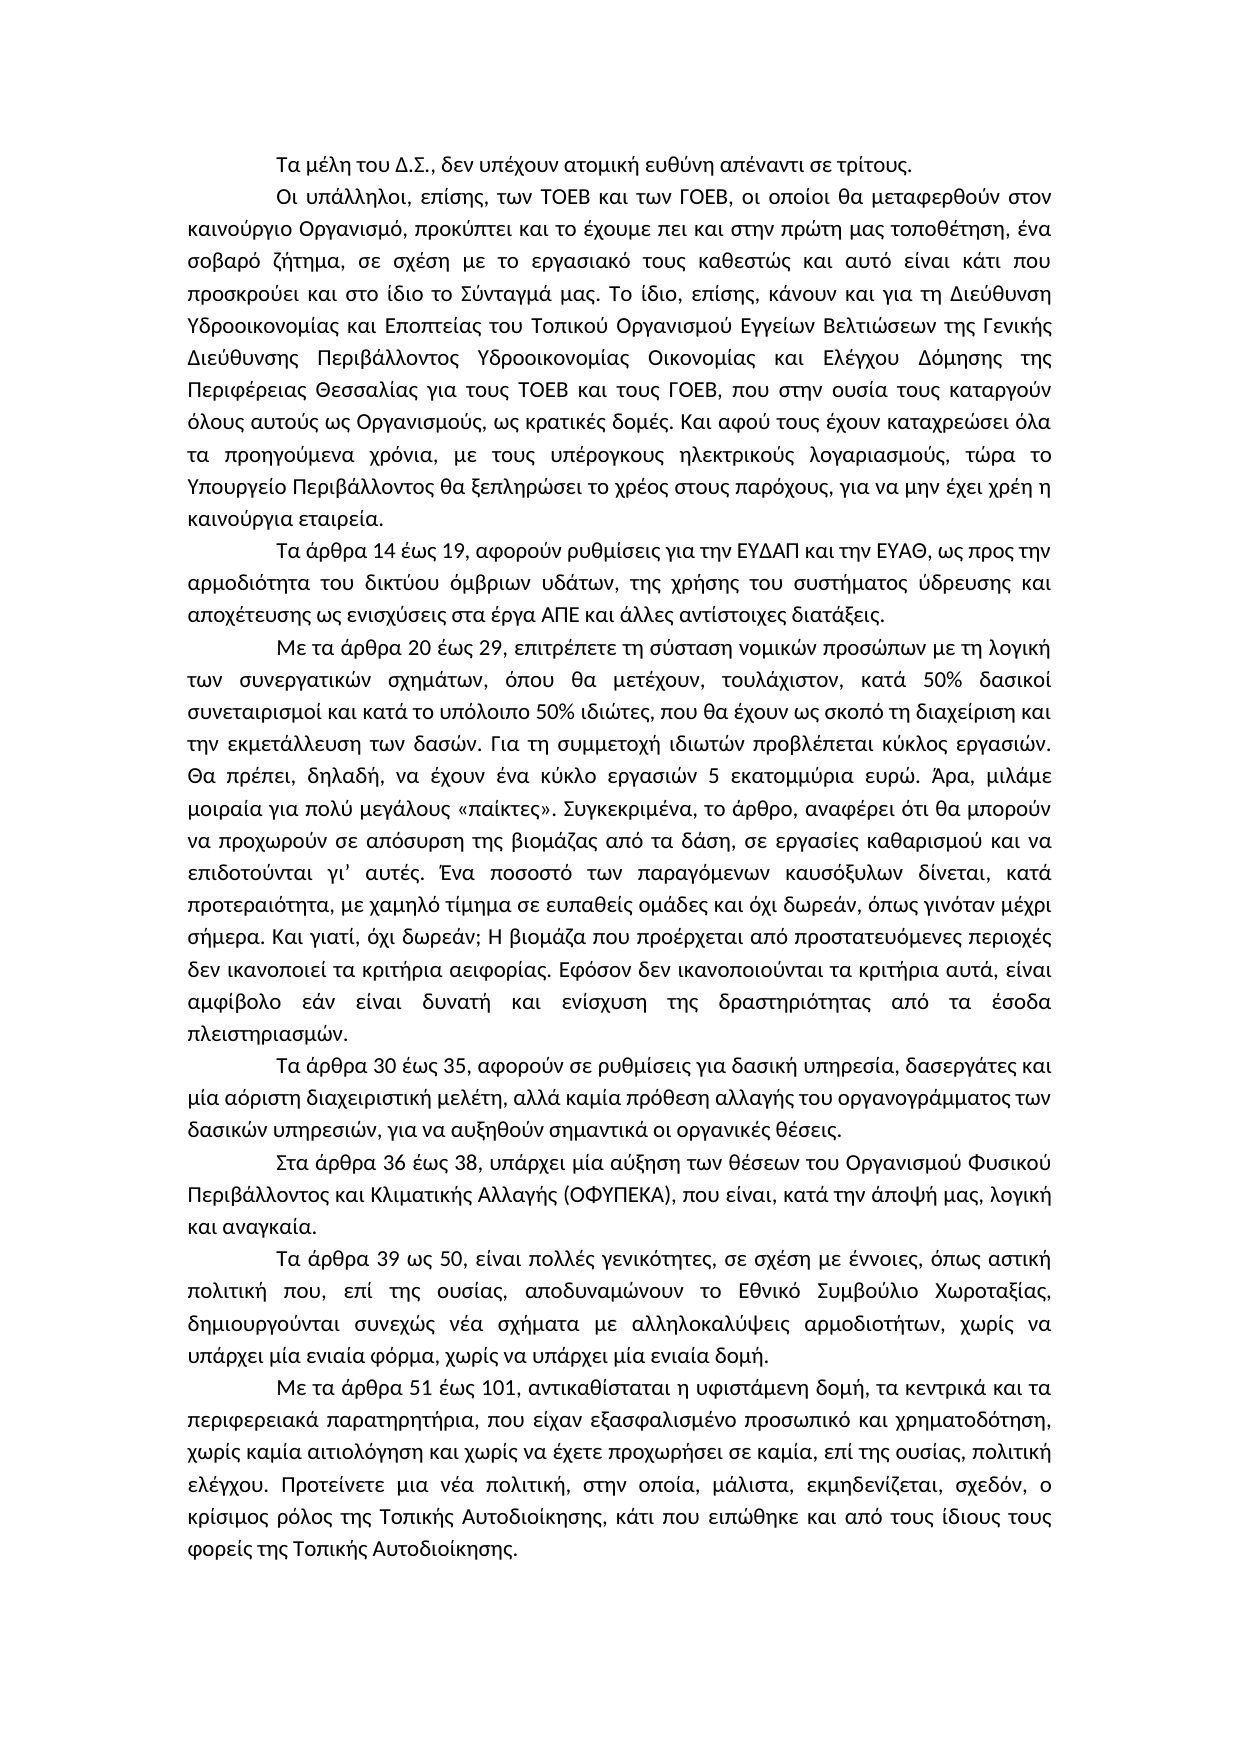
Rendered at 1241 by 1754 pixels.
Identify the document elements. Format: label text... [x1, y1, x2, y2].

text Τα μέλη του Δ.Σ., δεν υπέχουν ατομική ευθύνη απέναντι σε τρίτους. [187, 150, 1053, 178]
text Με τα άρθρα 20 έως 29, επιτρέπετε τη σύσταση νομικών προσώπων με τη λογική των συνεργατικών σχημάτων, όπου θα μετέχουν, τουλάχιστον, κατά 50% δασικοί συνεταιρισμοί και κατά το υπόλοιπο 50% ιδιώτες, που θα έχουν ως σκοπό τη διαχείριση και την εκμετάλλευση των δασών. Για τη συμμετοχή ιδιωτών προβλέπεται κύκλος εργασιών. Θα πρέπει, δηλαδή, να έχουν ένα κύκλο εργασιών 5 εκατομμύρια ευρώ. Άρα, μιλάμε μοιραία για πολύ μεγάλους «παίκτες». Συγκεκριμένα, το άρθρο, αναφέρει ότι θα μπορούν να προχωρούν σε απόσυρση της βιομάζας από τα δάση, σε εργασίες καθαρισμού και να επιδοτούνται γι’ αυτές. Ένα ποσοστό των παραγόμενων καυσόξυλων δίνεται, κατά προτεραιότητα, με χαμηλό τίμημα σε ευπαθείς ομάδες και όχι δωρεάν, όπως γινόταν μέχρι σήμερα. Και γιατί, όχι δωρεάν; Η βιομάζα που προέρχεται από προστατευόμενες περιοχές δεν ικανοποιεί τα κριτήρια αειφορίας. Εφόσον δεν ικανοποιούνται τα κριτήρια αυτά, είναι αμφίβολο εάν είναι δυνατή και ενίσχυση της δραστηριότητας από τα έσοδα πλειστηριασμών. [187, 633, 1053, 1047]
text Στα άρθρα 36 έως 38, υπάρχει μία αύξηση των θέσεων του Οργανισμού Φυσικού Περιβάλλοντος και Κλιματικής Αλλαγής (ΟΦΥΠΕΚΑ), που είναι, κατά την άποψή μας, λογική και αναγκαία. [187, 1148, 1053, 1240]
text Με τα άρθρα 51 έως 101, αντικαθίσταται η υφιστάμενη δομή, τα κεντρικά και τα περιφερειακά παρατηρητήρια, που είχαν εξασφαλισμένο προσωπικό και χρηματοδότηση, χωρίς καμία αιτιολόγηση και χωρίς να έχετε προχωρήσει σε καμία, επί της ουσίας, πολιτική ελέγχου. Προτείνετε μια νέα πολιτική, στην οποία, μάλιστα, εκμηδενίζεται, σχεδόν, ο κρίσιμος ρόλος της Τοπικής Αυτοδιοίκησης, κάτι που ειπώθηκε και από τους ίδιους τους φορείς της Τοπικής Αυτοδιοίκησης. [187, 1373, 1053, 1562]
text Τα άρθρα 39 ως 50, είναι πολλές γενικότητες, σε σχέση με έννοιες, όπως αστική πολιτική που, επί της ουσίας, αποδυναμώνουν το Εθνικό Συμβούλιο Χωροταξίας, δημιουργούνται συνεχώς νέα σχήματα με αλληλοκαλύψεις αρμοδιοτήτων, χωρίς να υπάρχει μία ενιαία φόρμα, χωρίς να υπάρχει μία ενιαία δομή. [187, 1244, 1053, 1369]
text Τα άρθρα 14 έως 19, αφορούν ρυθμίσεις για την ΕΥΔΑΠ και την ΕΥΑΘ, ως προς την αρμοδιότητα του δικτύου όμβριων υδάτων, της χρήσης του συστήματος ύδρευσης και αποχέτευσης ως ενισχύσεις στα έργα ΑΠΕ και άλλες αντίστοιχες διατάξεις. [187, 536, 1053, 629]
text Τα άρθρα 30 έως 35, αφορούν σε ρυθμίσεις για δασική υπηρεσία, δασεργάτες και μία αόριστη διαχειριστική μελέτη, αλλά καμία πρόθεση αλλαγής του οργανογράμματος των δασικών υπηρεσιών, για να αυξηθούν σημαντικά οι οργανικές θέσεις. [187, 1051, 1053, 1144]
text Οι υπάλληλοι, επίσης, των ΤΟΕΒ και των ΓΟΕΒ, οι οποίοι θα μεταφερθούν στον καινούργιο Οργανισμό, προκύπτει και το έχουμε πει και στην πρώτη μας τοποθέτηση, ένα σοβαρό ζήτημα, σε σχέση με το εργασιακό τους καθεστώς και αυτό είναι κάτι που προσκρούει και στο ίδιο το Σύνταγμά μας. Το ίδιο, επίσης, κάνουν και για τη Διεύθυνση Υδροοικονομίας και Εποπτείας του Τοπικού Οργανισμού Εγγείων Βελτιώσεων της Γενικής Διεύθυνσης Περιβάλλοντος Υδροοικονομίας Οικονομίας και Ελέγχου Δόμησης της Περιφέρειας Θεσσαλίας για τους ΤΟΕΒ και τους ΓΟΕΒ, που στην ουσία τους καταργούν όλους αυτούς ως Οργανισμούς, ως κρατικές δομές. Και αφού τους έχουν καταχρεώσει όλα τα προηγούμενα χρόνια, με τους υπέρογκους ηλεκτρικούς λογαριασμούς, τώρα το Υπουργείο Περιβάλλοντος θα ξεπληρώσει το χρέος στους παρόχους, για να μην έχει χρέη η καινούργια εταιρεία. [187, 182, 1053, 532]
